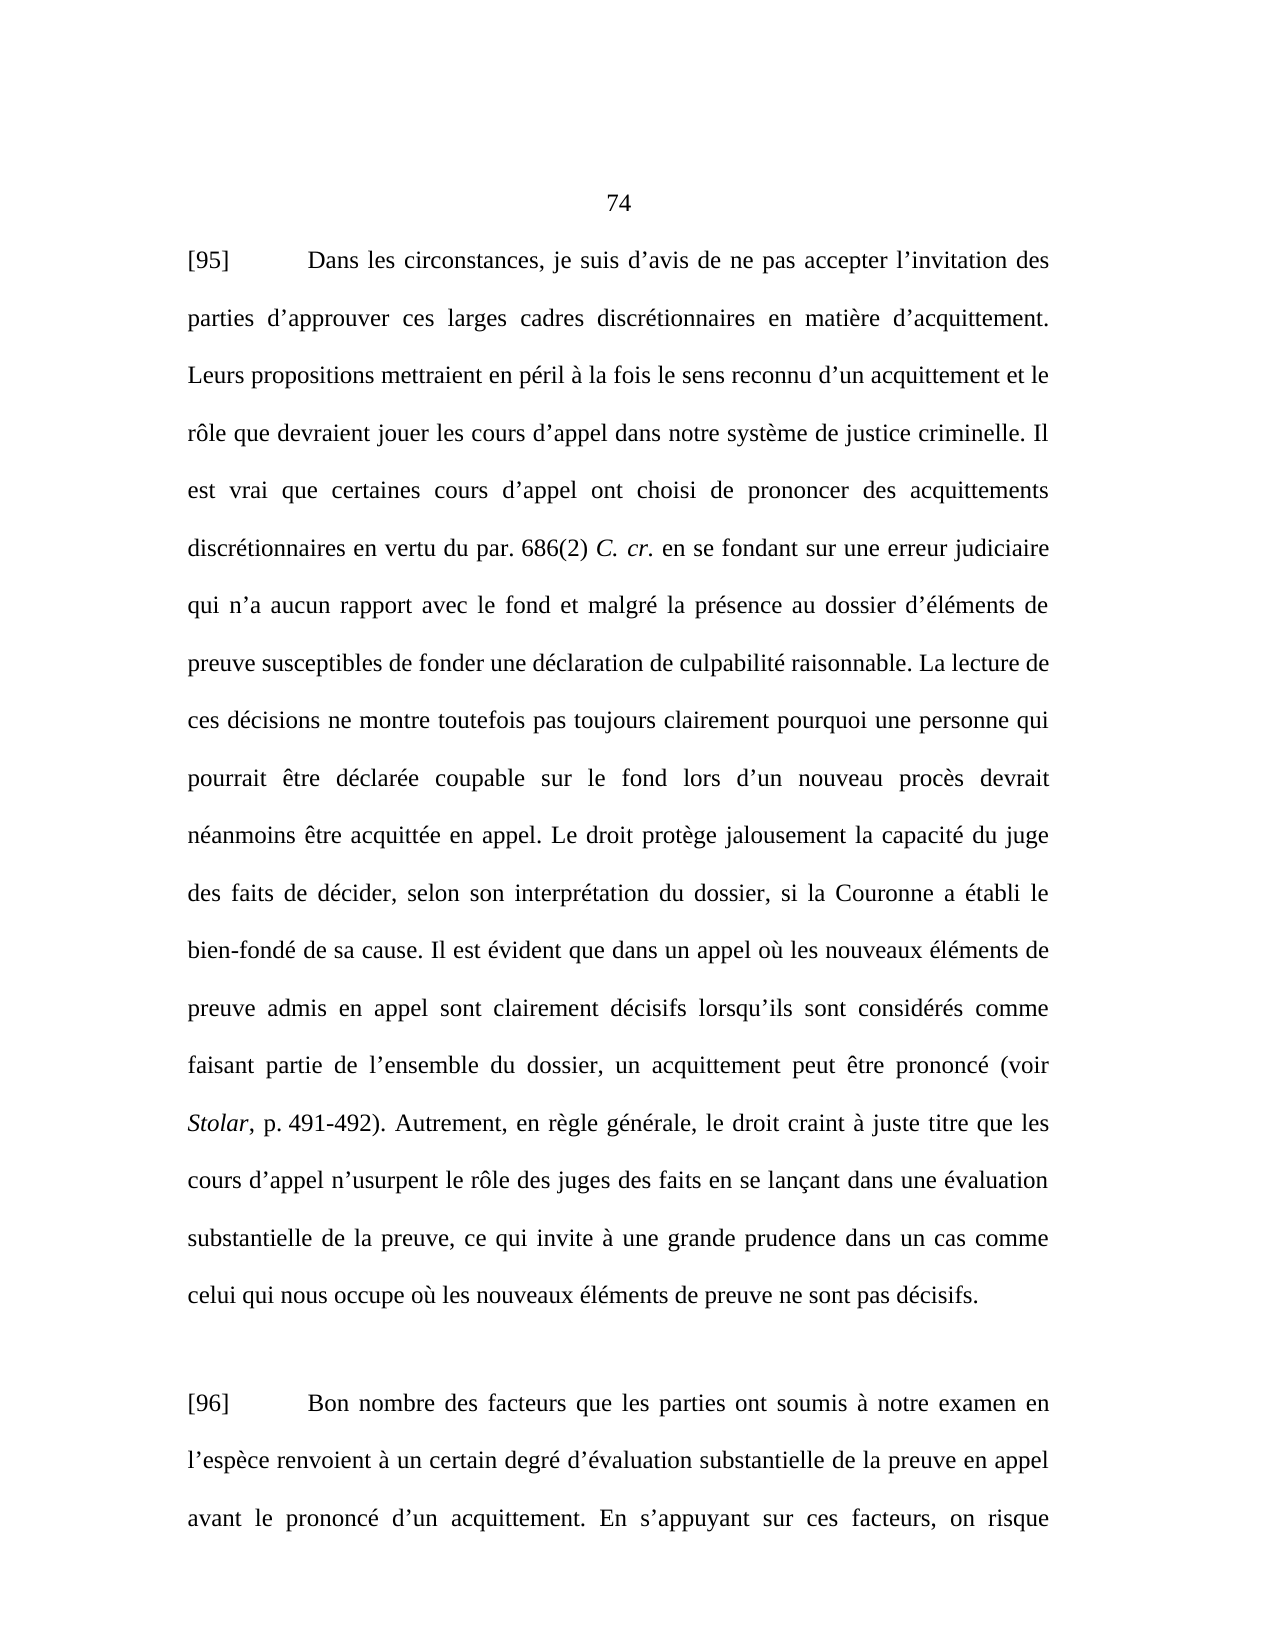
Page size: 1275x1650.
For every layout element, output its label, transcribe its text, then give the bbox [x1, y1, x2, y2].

text Dans les circonstances, je suis d’avis de ne pas accepter l’invitation des parties d’approuver ces larges cadres discrétionnaires en matière d’acquittement. Leurs propositions mettraient en péril à la fois le sens reconnu d’un acquittement et le rôle que devraient jouer les cours d’appel dans notre système de justice criminelle. Il est vrai que certaines cours d’appel ont choisi de prononcer des acquittements discrétionnaires en vertu du par. 686(2) C. cr. en se fondant sur une erreur judiciaire qui n’a aucun rapport avec le fond et malgré la présence au dossier d’éléments de preuve susceptibles de fonder une déclaration de culpabilité raisonnable. La lecture de ces décisions ne montre toutefois pas toujours clairement pourquoi une personne qui pourrait être déclarée coupable sur le fond lors d’un nouveau procès devrait néanmoins être acquittée en appel. Le droit protège jalousement la capacité du juge des faits de décider, selon son interprétation du dossier, si la Couronne a établi le bien-fondé de sa cause. Il est évident que dans un appel où les nouveaux éléments de preuve admis en appel sont clairement décisifs lorsqu’ils sont considérés comme faisant partie de l’ensemble du dossier, un acquittement peut être prononcé (voir Stolar, p. 491-492). Autrement, en règle générale, le droit craint à juste titre que les cours d’appel n’usurpent le rôle des juges des faits en se lançant dans une évaluation substantielle de la preuve, ce qui invite à une grande prudence dans un cas comme celui qui nous occupe où les nouveaux éléments de preuve ne sont pas décisifs. [187, 245, 1050, 1309]
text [187, 1388, 1050, 1531]
